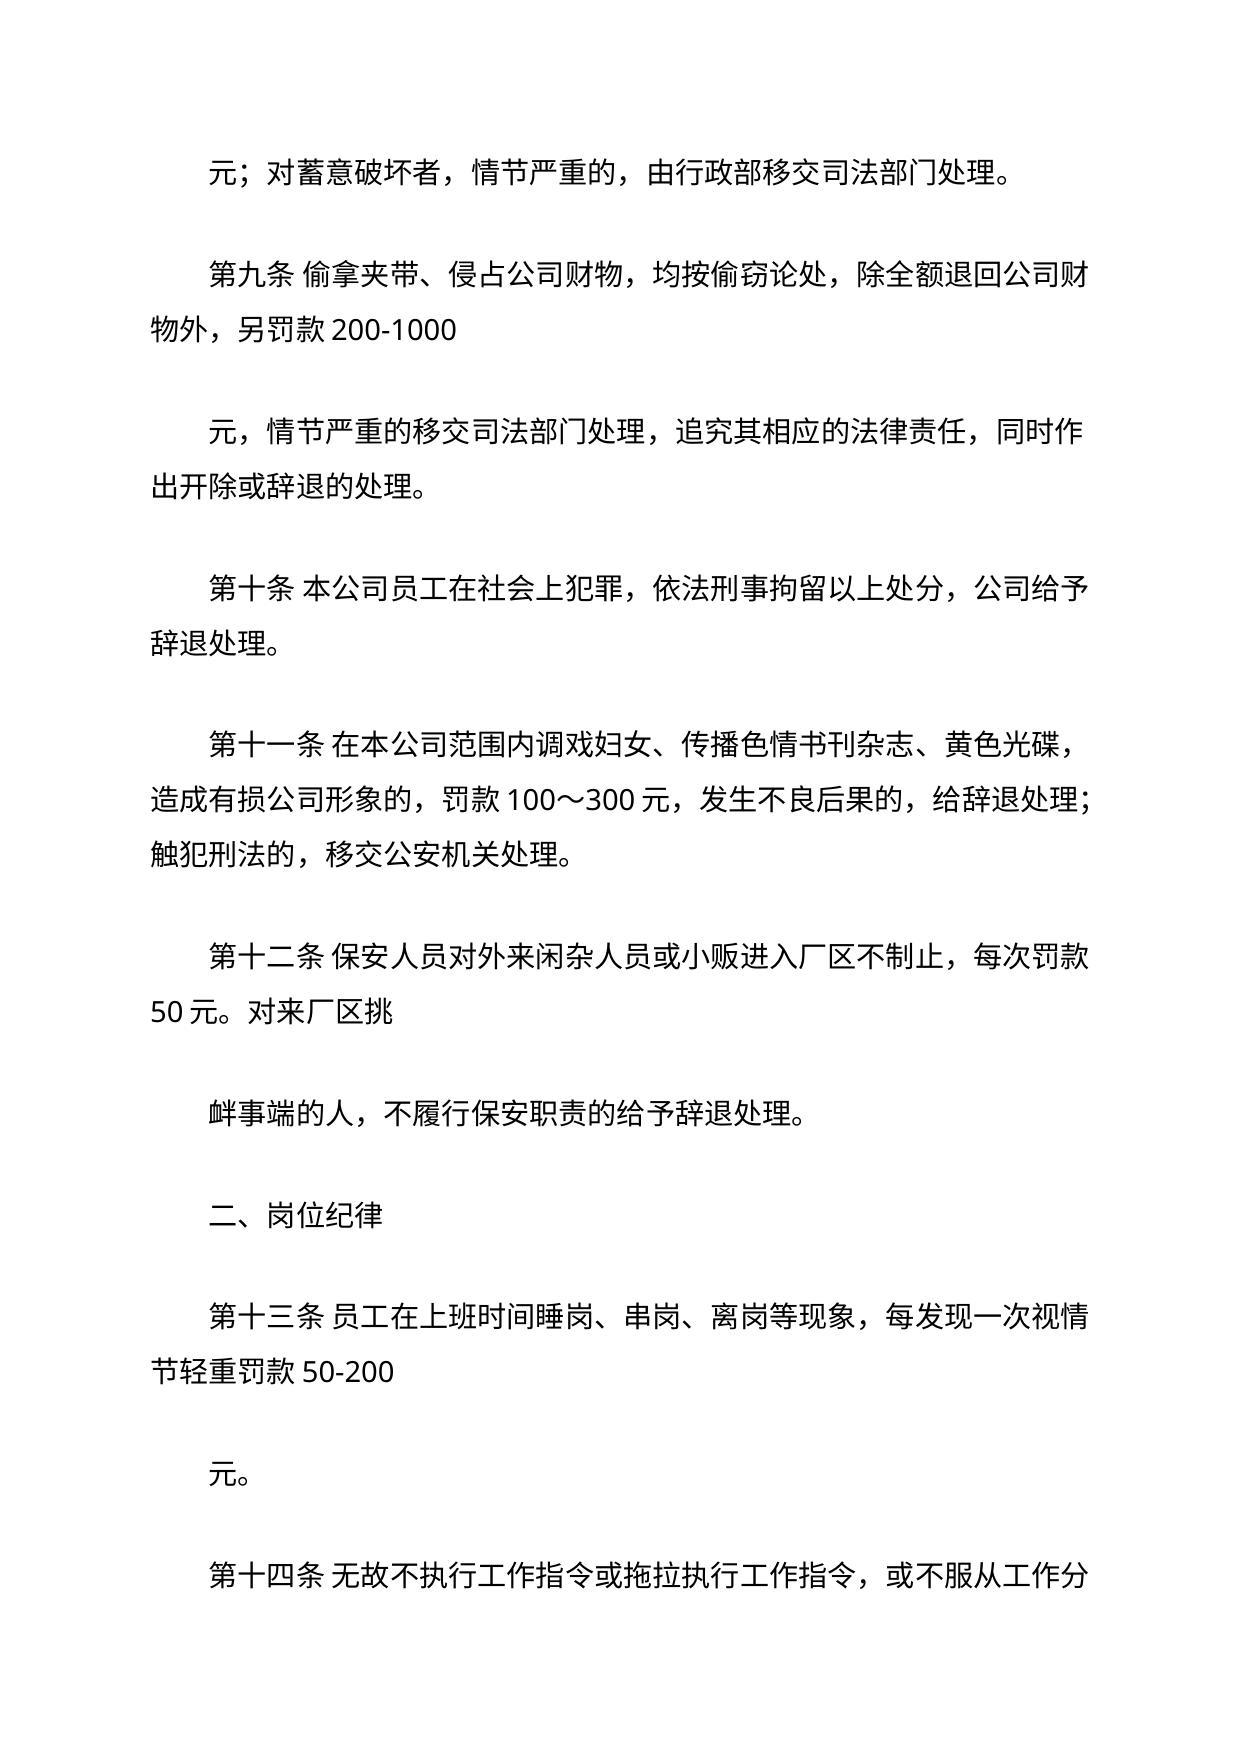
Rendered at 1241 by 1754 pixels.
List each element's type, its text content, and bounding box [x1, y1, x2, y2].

text 第十条 本公司员工在社会上犯罪，依法刑事拘留以上处分，公司给予辞退处理。 [150, 565, 1090, 662]
text 元；对蓄意破坏者，情节严重的，由行政部移交司法部门处理。 [150, 150, 1090, 192]
text 衅事端的人，不履行保安职责的给予辞退处理。 [150, 1091, 1090, 1133]
text 第十一条 在本公司范围内调戏妇女、传播色情书刊杂志、黄色光碟，造成有损公司形象的，罚款100～300元，发生不良后果的，给辞退处理；触犯刑法的，移交公安机关处理。 [150, 722, 1090, 874]
text 第九条 偷拿夹带、侵占公司财物，均按偷窃论处，除全额退回公司财物外，另罚款200-1000 [150, 252, 1090, 349]
text 第十二条 保安人员对外来闲杂人员或小贩进入厂区不制止，每次罚款50元。对来厂区挑 [150, 934, 1090, 1031]
text 第十三条 员工在上班时间睡岗、串岗、离岗等现象，每发现一次视情节轻重罚款50-200 [150, 1294, 1090, 1391]
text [150, 1553, 1090, 1595]
text 元。 [150, 1451, 1090, 1493]
text 二、岗位纪律 [150, 1192, 1090, 1234]
text 元，情节严重的移交司法部门处理，追究其相应的法律责任，同时作出开除或辞退的处理。 [150, 409, 1090, 506]
